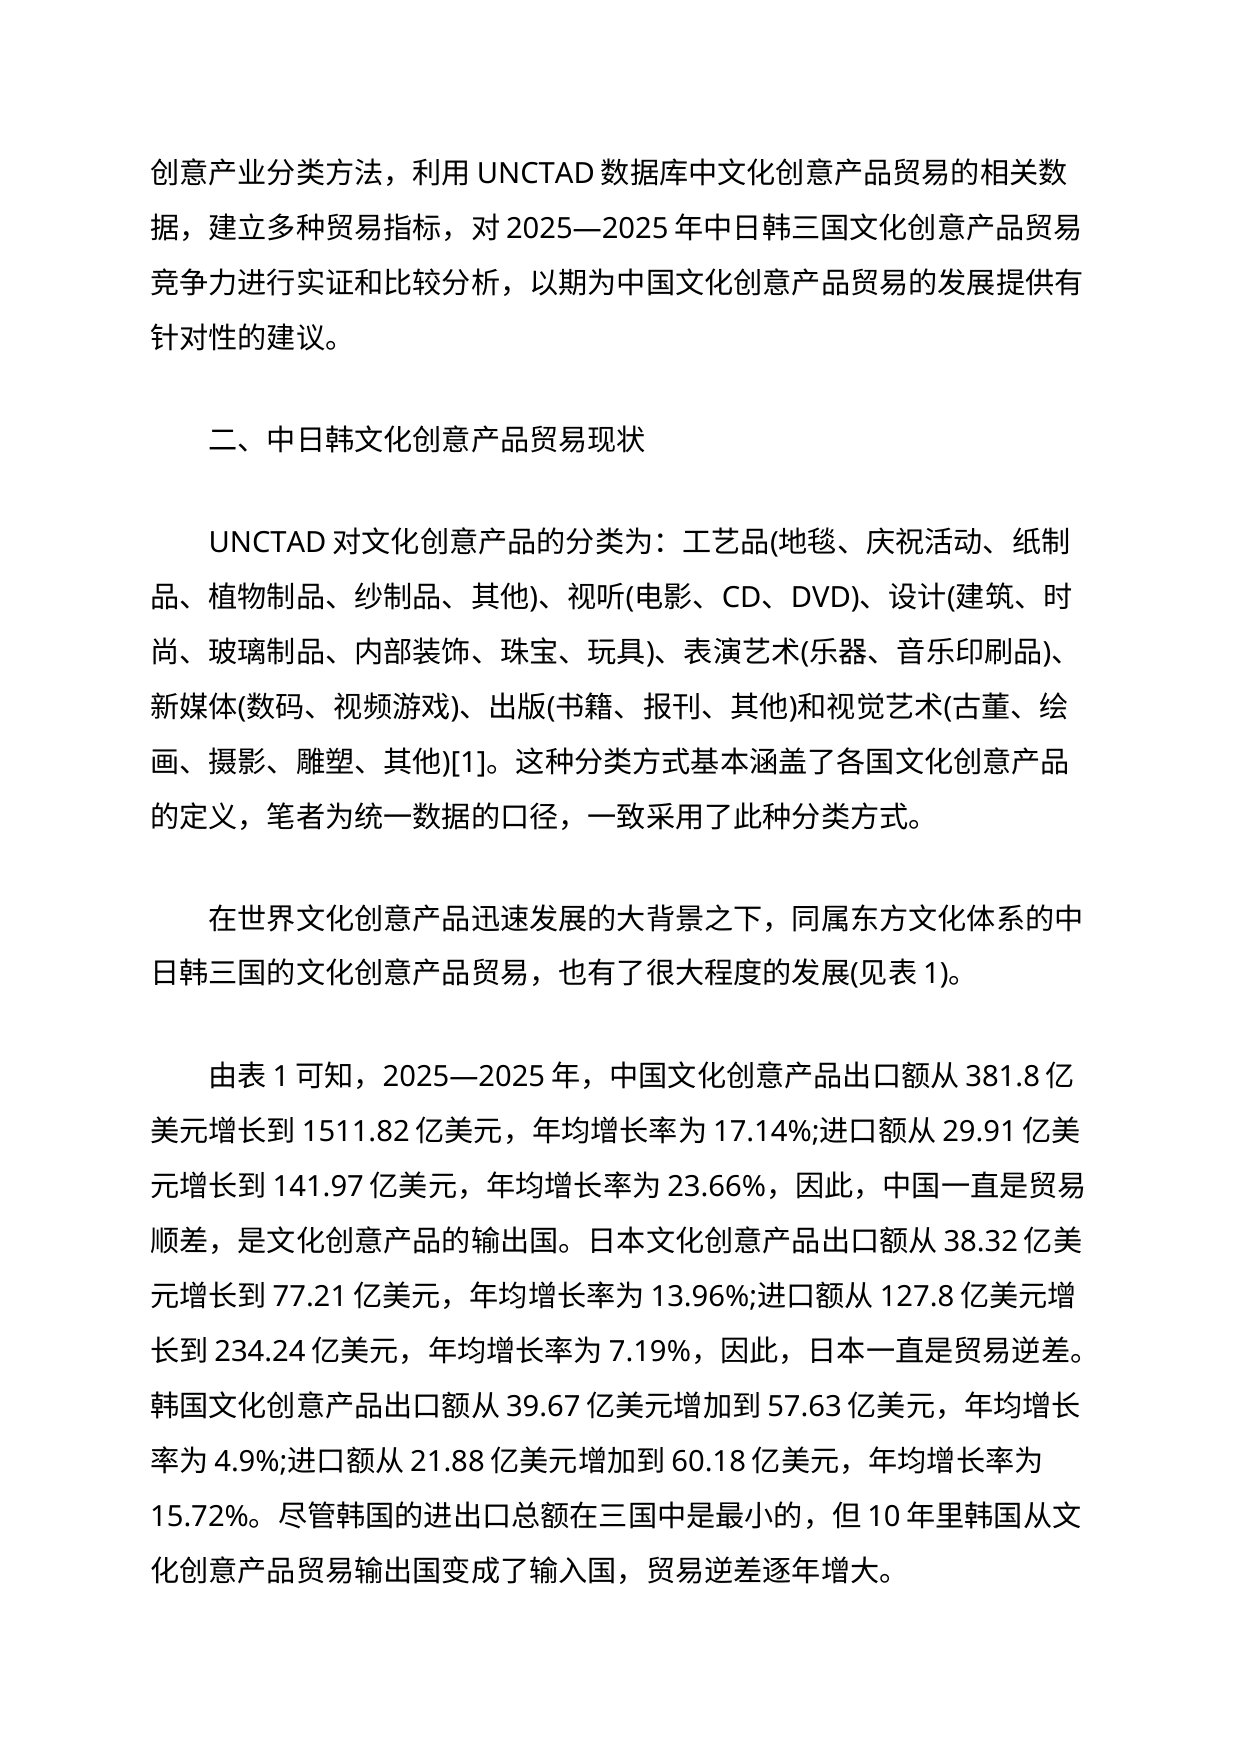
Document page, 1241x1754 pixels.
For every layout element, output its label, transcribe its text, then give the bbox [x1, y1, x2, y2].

text 在世界文化创意产品迅速发展的大背景之下，同属东方文化体系的中日韩三国的文化创意产品贸易，也有了很大程度的发展(见表1)。 [150, 895, 1090, 992]
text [150, 150, 1090, 357]
text UNCTAD对文化创意产品的分类为：工艺品(地毯、庆祝活动、纸制品、植物制品、纱制品、其他)、视听(电影、CD、DVD)、设计(建筑、时尚、玻璃制品、内部装饰、珠宝、玩具)、表演艺术(乐器、音乐印刷品)、新媒体(数码、视频游戏)、出版(书籍、报刊、其他)和视觉艺术(古董、绘画、摄影、雕塑、其他)[1]。这种分类方式基本涵盖了各国文化创意产品的定义，笔者为统一数据的口径，一致采用了此种分类方式。 [150, 518, 1090, 836]
text 二、中日韩文化创意产品贸易现状 [150, 417, 1090, 459]
text 由表1可知，2025―2025年，中国文化创意产品出口额从381.8亿美元增长到1511.82亿美元，年均增长率为17.14%;进口额从29.91亿美元增长到141.97亿美元，年均增长率为23.66%，因此，中国一直是贸易顺差，是文化创意产品的输出国。日本文化创意产品出口额从38.32亿美元增长到77.21亿美元，年均增长率为13.96%;进口额从127.8亿美元增长到234.24亿美元，年均增长率为7.19%，因此，日本一直是贸易逆差。韩国文化创意产品出口额从39.67亿美元增加到57.63亿美元，年均增长率为4.9%;进口额从21.88亿美元增加到60.18亿美元，年均增长率为15.72%。尽管韩国的进出口总额在三国中是最小的，但10年里韩国从文化创意产品贸易输出国变成了输入国，贸易逆差逐年增大。 [150, 1052, 1090, 1589]
